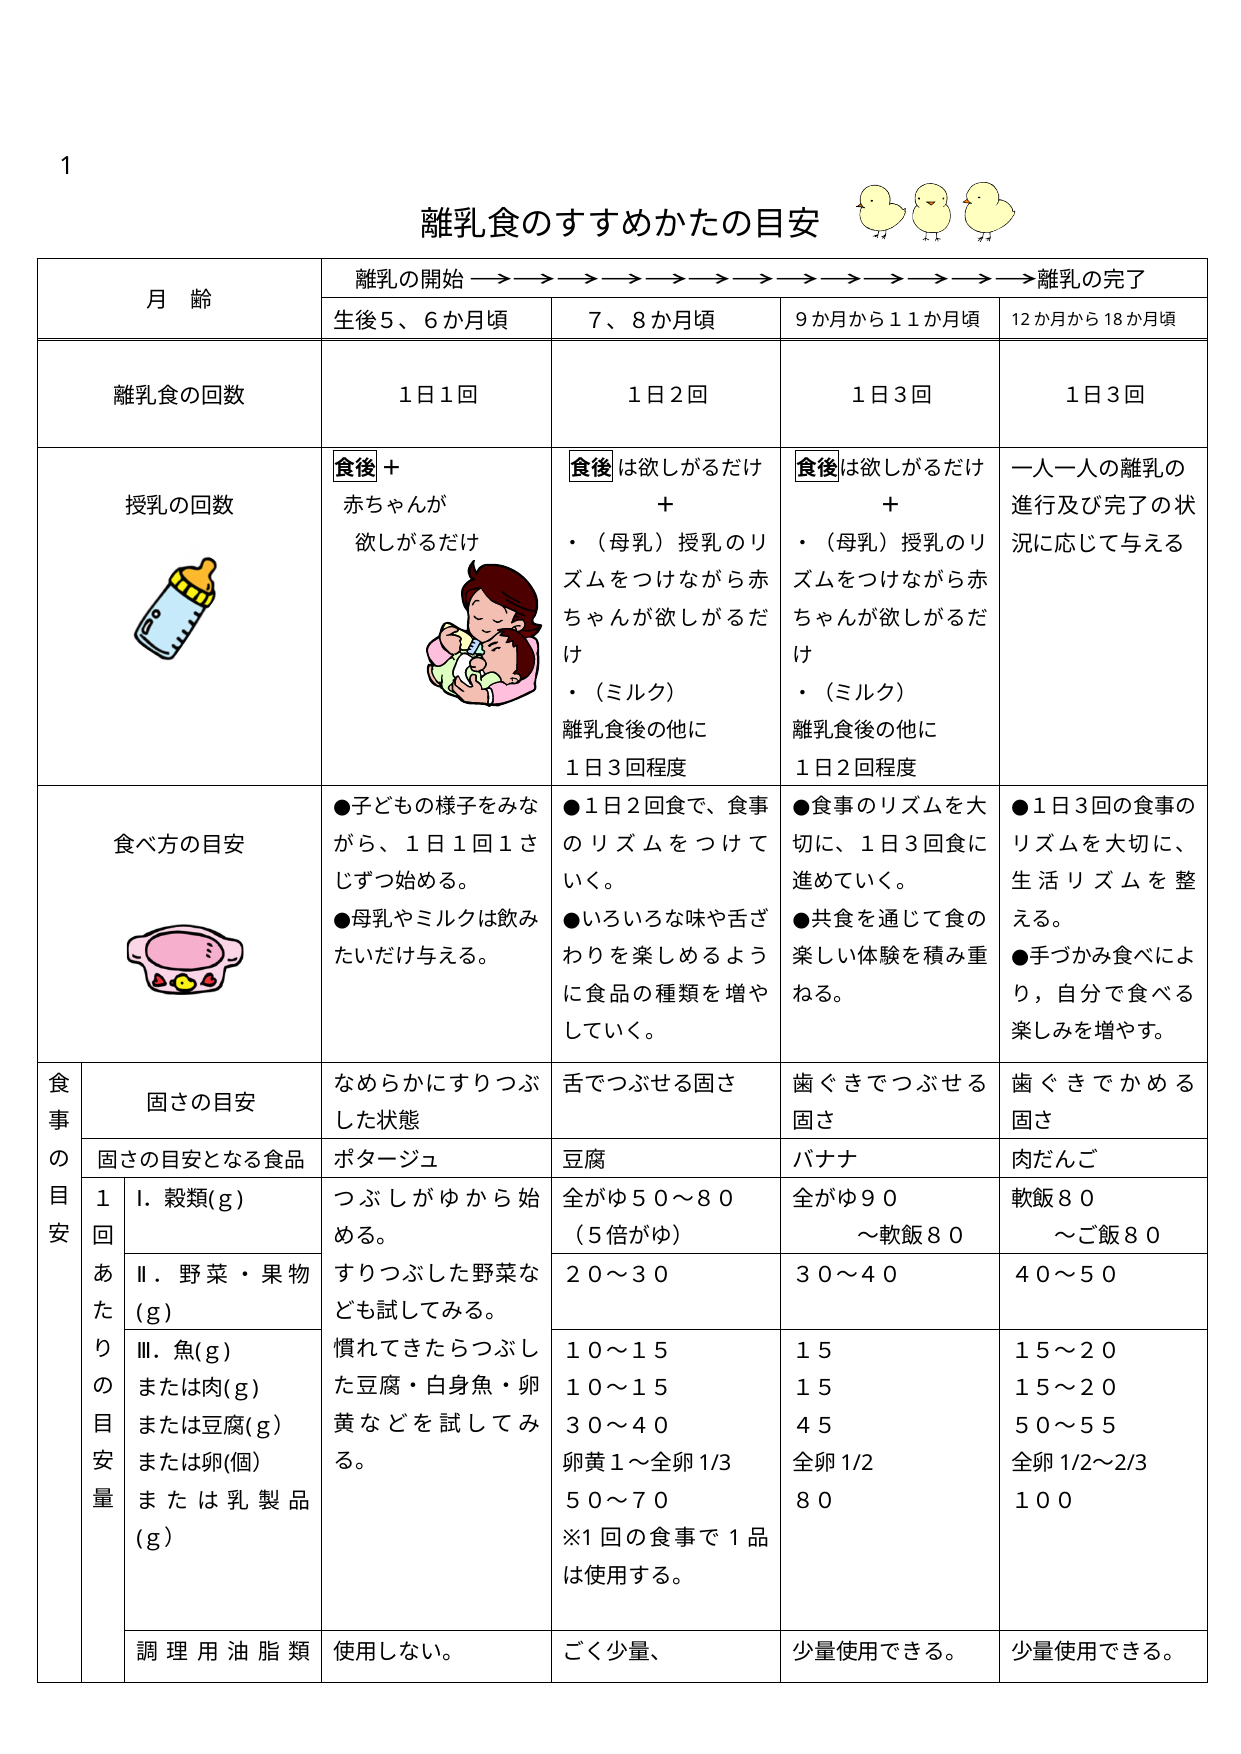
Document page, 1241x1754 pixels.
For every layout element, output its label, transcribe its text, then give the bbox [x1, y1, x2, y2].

table_cell ●１日２回食で、食事のリズムをつけて いく。 ●いろいろな味や舌ざわりを楽しめるように食品の種類を増やしていく。 [552, 786, 780, 1062]
table_cell １回あたりの目安量 [82, 1178, 124, 1682]
table_cell 食事の目安 [38, 1063, 81, 1682]
table_cell １０～１５ １０～１５ ３０～４０ 卵黄１～全卵1/3 ５０～７０ ※1回の食事で1品は使用する。 [552, 1330, 780, 1630]
table_cell 豆腐 [552, 1139, 780, 1177]
table_cell 舌でつぶせる固さ [552, 1063, 780, 1138]
table_cell バナナ [781, 1139, 999, 1177]
table_cell ポタージュ [322, 1139, 551, 1177]
table_cell 固さの目安 [82, 1063, 321, 1138]
table_cell １５～２０ １５～２０ ５０～５５ 全卵1/2～2/3 １００ [1000, 1330, 1207, 1630]
table_cell 少量使用できる。 [781, 1631, 999, 1682]
table_cell ●１日３回の食事のリズムを大切に、生活リズムを整 える。 ●手づかみ食べにより，自分で食べる楽しみを増やす。 [1000, 786, 1207, 1062]
table_cell ●食事のリズムを大切に、１日３回食に進めていく。 ●共食を通じて食の楽しい体験を積み重ねる。 [781, 786, 999, 1062]
table_cell 離乳食の回数 [38, 341, 321, 447]
table_cell 固さの目安となる食品 [82, 1139, 321, 1177]
table_cell 食後 は欲しがるだけ＋ ・（母乳）授乳のリズムをつけながら赤ちゃんが欲しがるだけ ・（ミルク） 離乳食後の他に １日３回程度 [552, 448, 780, 785]
table_cell 食べ方の目安 [38, 786, 321, 1062]
table_cell ９か月から１１か月頃 [781, 298, 999, 337]
table_cell 授乳の回数 [38, 448, 321, 785]
table_cell Ⅰ．穀類(ｇ) [125, 1178, 321, 1253]
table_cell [125, 1631, 321, 1682]
table_cell １日１回 [322, 341, 551, 447]
table_header 離乳の開始 →→→→→→→→→→→→→離乳の完了 [322, 259, 1207, 297]
table_cell なめらかにすりつぶした状態 [322, 1063, 551, 1138]
table_cell 歯ぐきでかめる 固さ [1000, 1063, 1207, 1138]
table_cell 使用しない。 [322, 1631, 551, 1682]
table_cell Ⅱ．野菜・果物(ｇ) [125, 1254, 321, 1329]
text 1 [59, 146, 1181, 183]
table_cell 生後５、６か月頃 [322, 298, 551, 337]
table_cell 歯ぐきでつぶせる固さ [781, 1063, 999, 1138]
table_cell ４０～５０ [1000, 1254, 1207, 1329]
table_cell １日２回 [552, 341, 780, 447]
text 離乳食のすすめかたの目安 [59, 183, 1181, 258]
table_cell ごく少量、 使用できる。 [552, 1631, 780, 1682]
table_cell ３０～４０ [781, 1254, 999, 1329]
picture [129, 545, 232, 664]
table_cell １５ １５ ４５ 全卵1/2 ８０ [781, 1330, 999, 1630]
table_cell つぶしがゆから始 める。 すりつぶした野菜なども試してみる。 慣れてきたらつぶした豆腐・白身魚・卵黄などを試してみる。 [322, 1178, 551, 1630]
table_cell 軟飯８０ ～ご飯８０ [1000, 1178, 1207, 1253]
table_cell 12か月から18か月頃 [1000, 298, 1207, 337]
table_cell ●子どもの様子をみながら、１日１回１さじずつ始める。 ●母乳やミルクは飲みたいだけ与える。 [322, 786, 551, 1062]
table_cell 肉だんご [1000, 1139, 1207, 1177]
table_cell ２０～３０ [552, 1254, 780, 1329]
table_cell ７、８か月頃 [552, 298, 780, 337]
table_cell 少量使用できる。 [1000, 1631, 1207, 1682]
table_cell 食後 ＋ 赤ちゃんが 欲しがるだけ [322, 448, 551, 785]
table_cell 全がゆ９０ ～軟飯８０ [781, 1178, 999, 1253]
table_cell 食後は欲しがるだけ＋ ・（母乳）授乳のリズムをつけながら赤ちゃんが欲しがるだけ ・（ミルク） 離乳食後の他に １日２回程度 [781, 448, 999, 785]
table_cell Ⅲ．魚(ｇ) または肉(ｇ) または豆腐(ｇ） または卵(個） または乳製品(ｇ） [125, 1330, 321, 1630]
table_cell １日３回 [781, 341, 999, 447]
table_cell 一人一人の離乳の 進行及び完了の状況に応じて与える [1000, 448, 1207, 785]
table_header 月 齢 [38, 259, 321, 337]
table_cell 全がゆ５０～８０ （５倍がゆ） [552, 1178, 780, 1253]
table_cell １日３回 [1000, 341, 1207, 447]
picture [126, 924, 244, 995]
